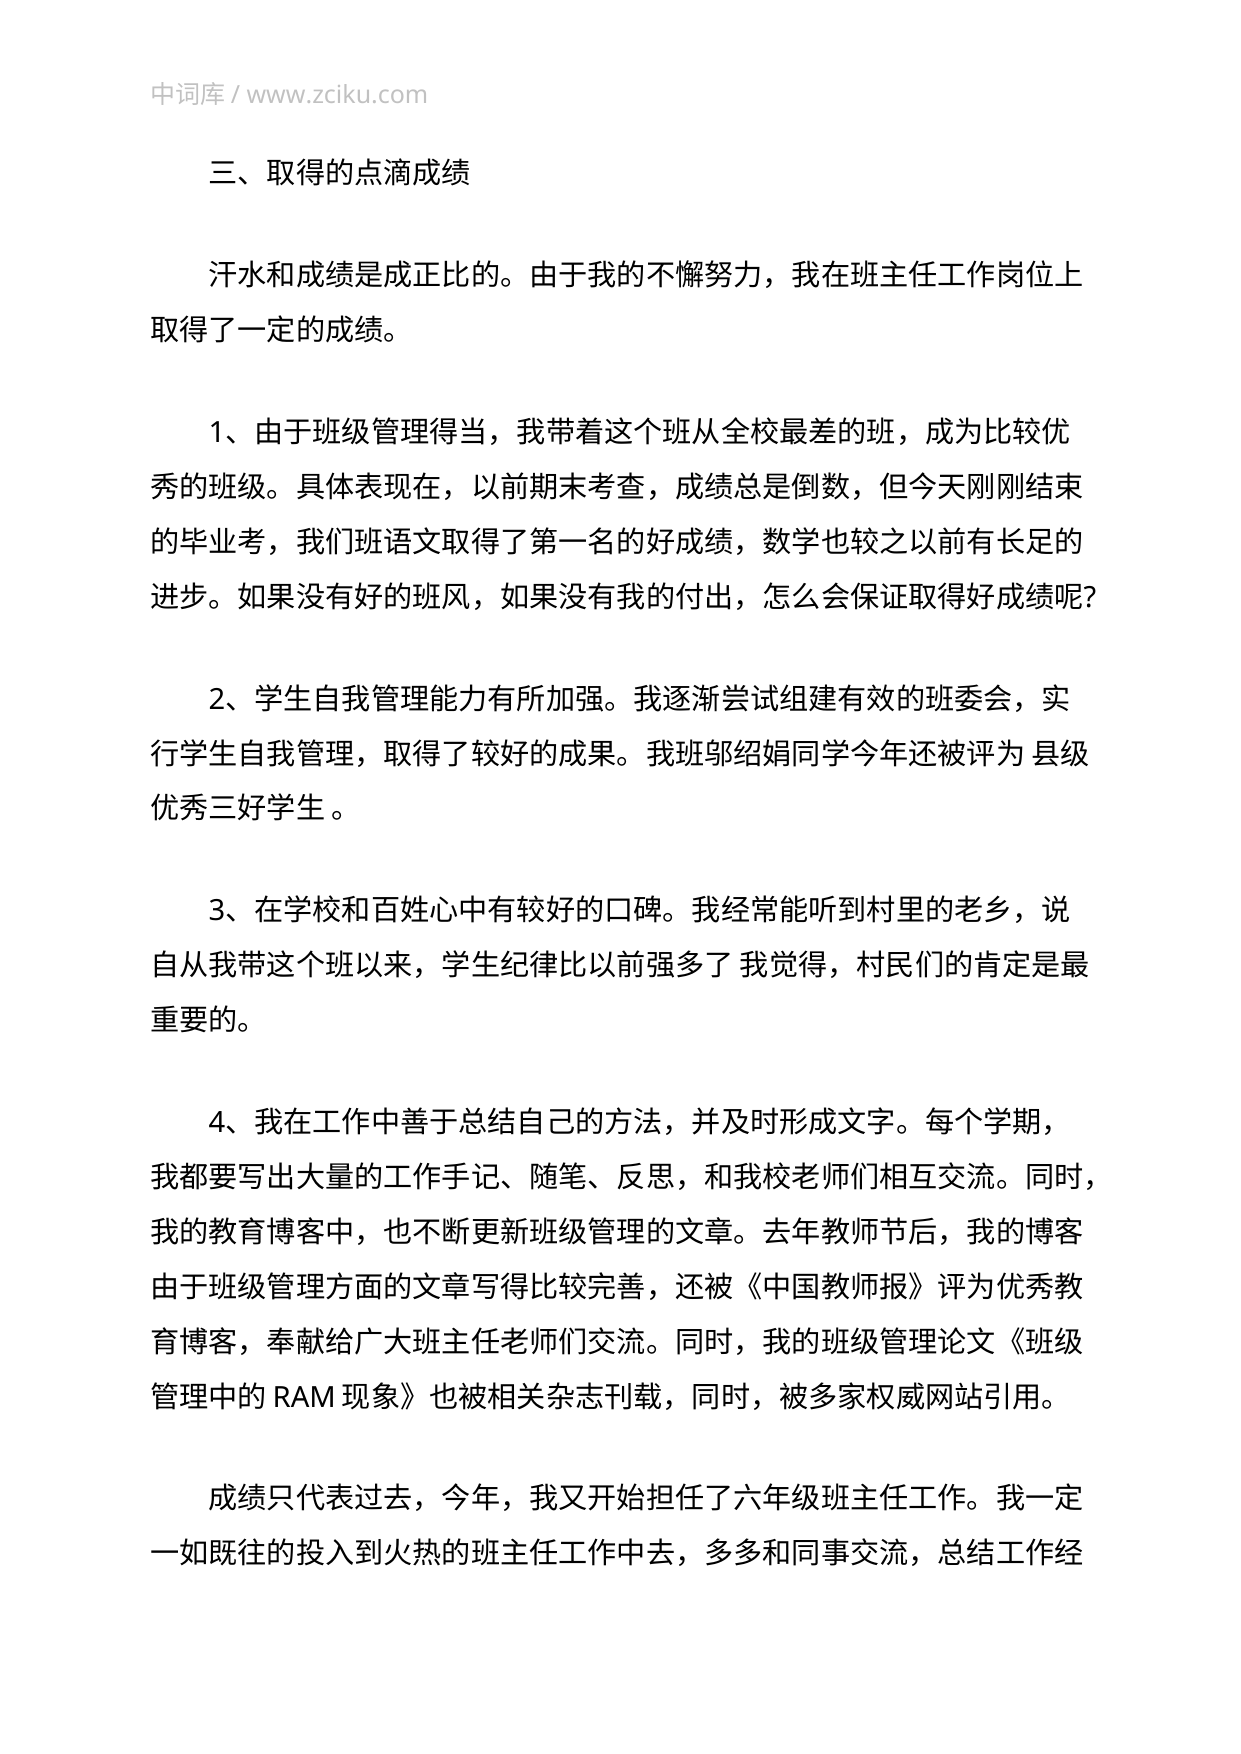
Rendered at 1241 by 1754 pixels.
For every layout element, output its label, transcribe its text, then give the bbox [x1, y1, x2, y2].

text 1、由于班级管理得当，我带着这个班从全校最差的班，成为比较优秀的班级。具体表现在，以前期末考查，成绩总是倒数，但今天刚刚结束的毕业考，我们班语文取得了第一名的好成绩，数学也较之以前有长足的进步。如果没有好的班风，如果没有我的付出，怎么会保证取得好成绩呢? [150, 408, 1090, 616]
text 三、取得的点滴成绩 [150, 150, 1090, 192]
text 2、学生自我管理能力有所加强。我逐渐尝试组建有效的班委会，实行学生自我管理，取得了较好的成果。我班邬绍娟同学今年还被评为 县级优秀三好学生 。 [150, 675, 1090, 827]
text 3、在学校和百姓心中有较好的口碑。我经常能听到村里的老乡，说自从我带这个班以来，学生纪律比以前强多了 我觉得，村民们的肯定是最重要的。 [150, 887, 1090, 1039]
text 4、我在工作中善于总结自己的方法，并及时形成文字。每个学期，我都要写出大量的工作手记、随笔、反思，和我校老师们相互交流。同时，我的教育博客中，也不断更新班级管理的文章。去年教师节后，我的博客由于班级管理方面的文章写得比较完善，还被《中国教师报》评为优秀教育博客，奉献给广大班主任老师们交流。同时，我的班级管理论文《班级管理中的RAM现象》也被相关杂志刊载，同时，被多家权威网站引用。 [150, 1098, 1090, 1416]
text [150, 1475, 1090, 1572]
text 汗水和成绩是成正比的。由于我的不懈努力，我在班主任工作岗位上取得了一定的成绩。 [150, 252, 1090, 349]
